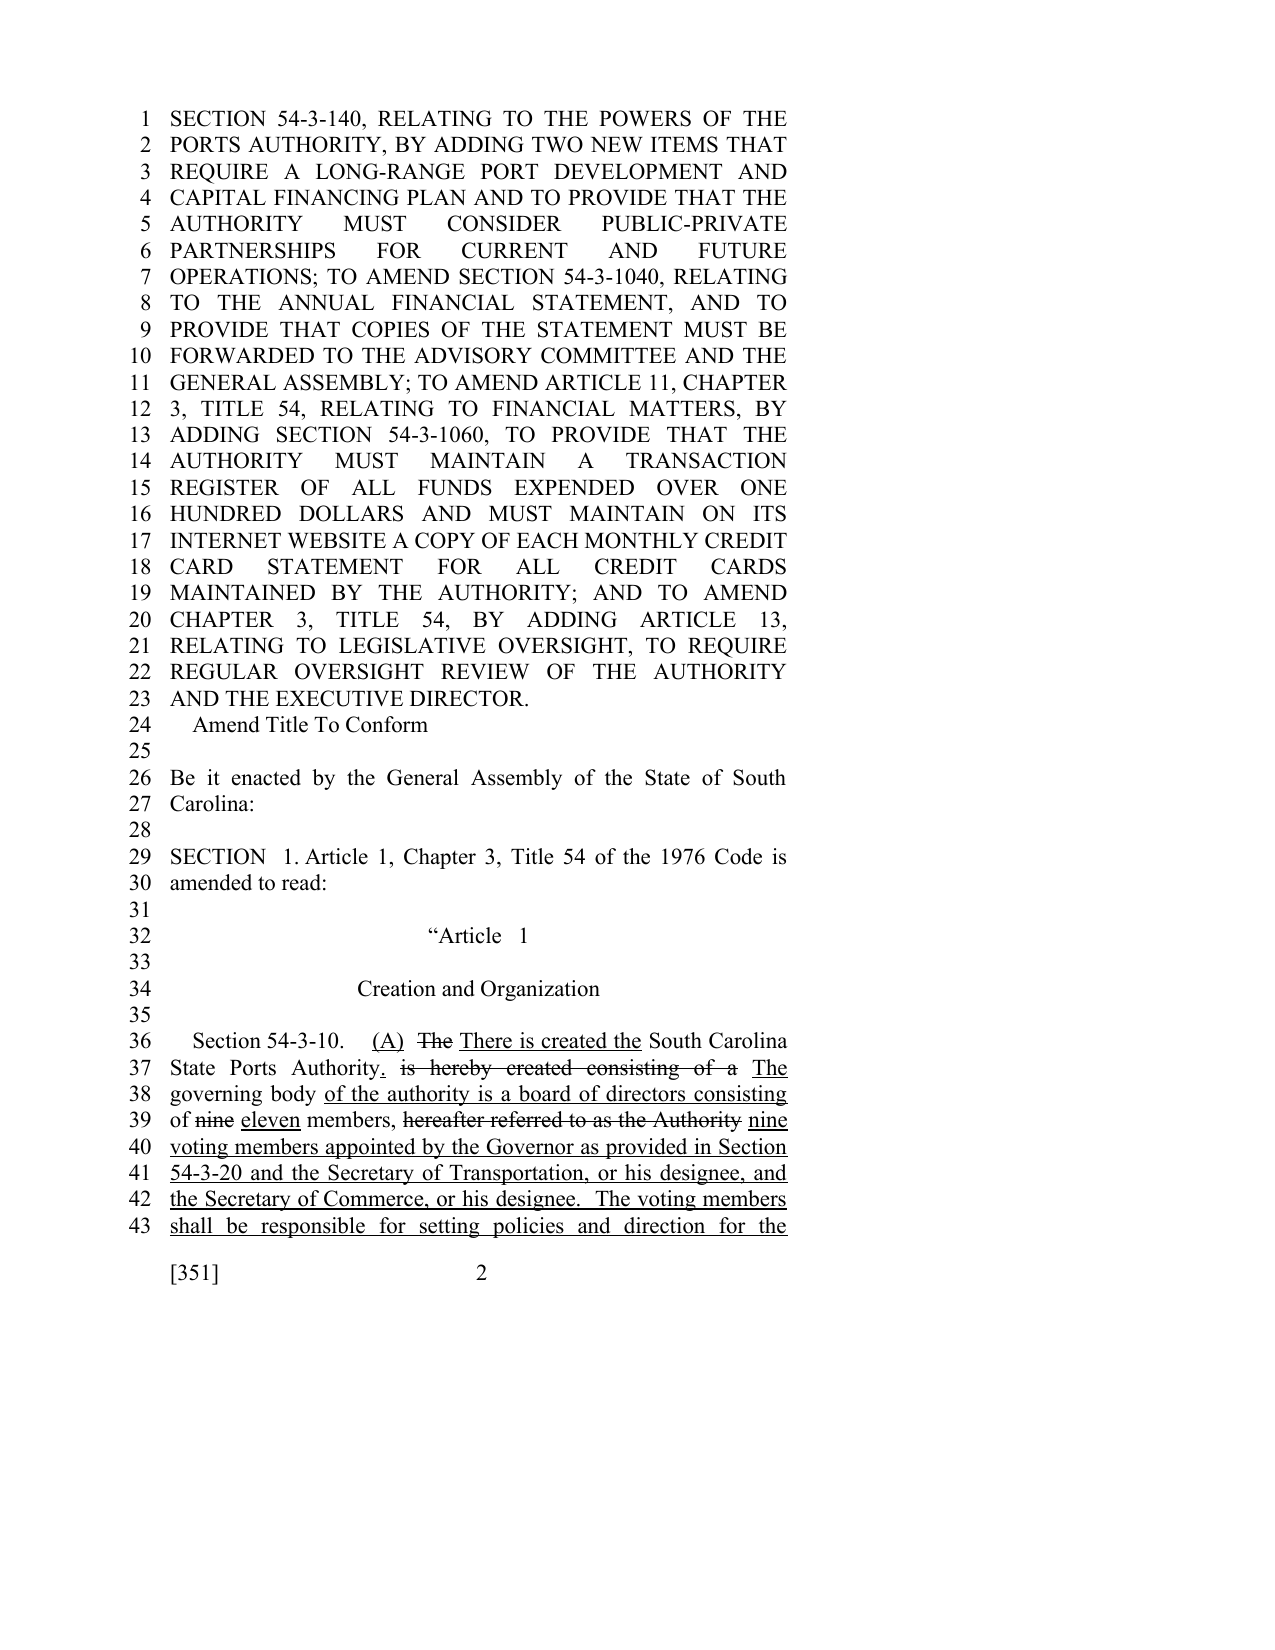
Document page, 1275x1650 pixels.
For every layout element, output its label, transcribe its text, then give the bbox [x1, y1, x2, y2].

text Be it enacted by the General Assembly of the State of South Carolina: [169, 764, 787, 817]
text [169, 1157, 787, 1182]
text SECTION 1. Article 1, Chapter 3, Title 54 of the 1976 Code is amended to read: [169, 843, 787, 896]
text Creation and Organization [169, 975, 787, 1001]
text “Article 1 [169, 922, 787, 948]
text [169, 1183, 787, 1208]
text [169, 105, 787, 711]
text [169, 1027, 787, 1156]
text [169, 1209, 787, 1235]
text Amend Title To Conform [169, 711, 787, 737]
